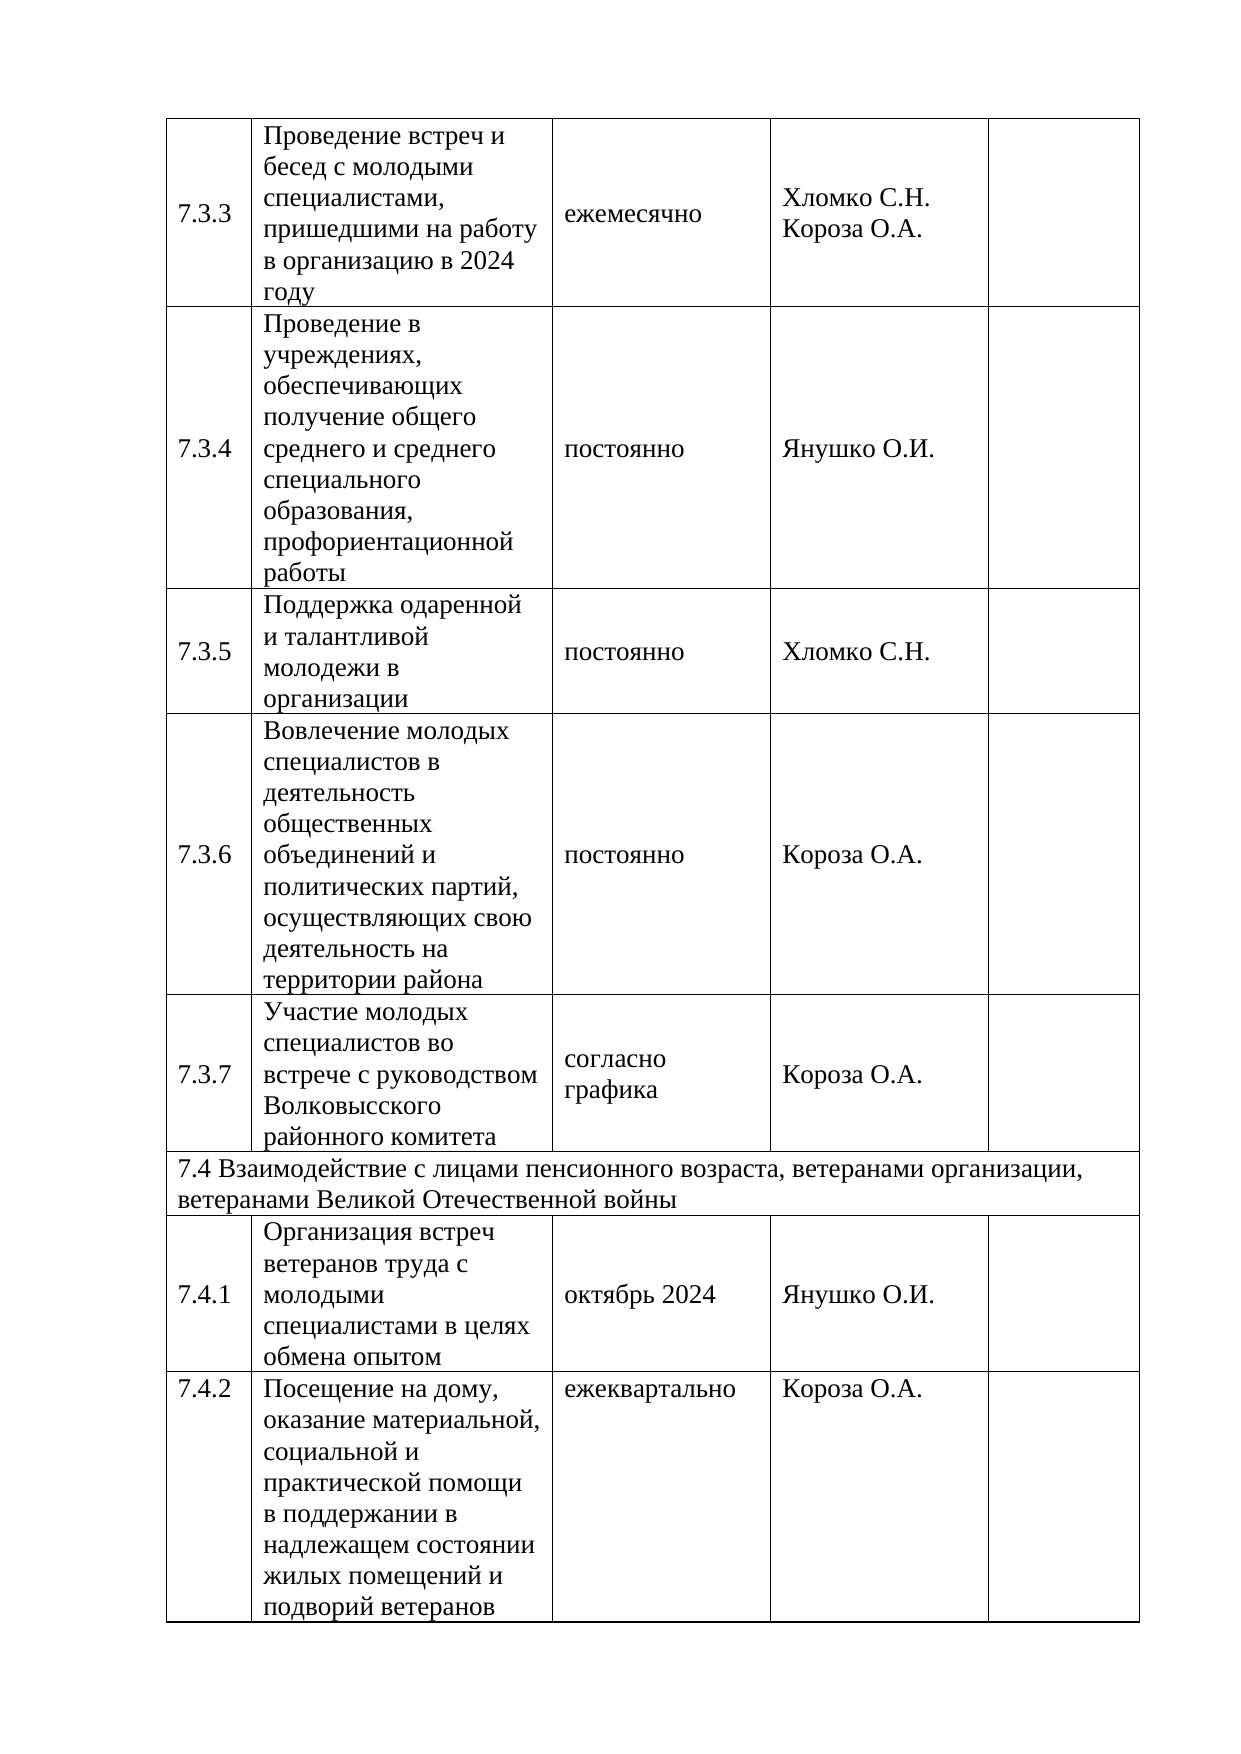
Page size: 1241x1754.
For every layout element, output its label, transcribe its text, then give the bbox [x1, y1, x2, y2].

table_cell [989, 1372, 1139, 1621]
table_cell [989, 714, 1139, 994]
table_cell Проведение встреч и бесед с молодыми специалистами, пришедшими на работу в организацию в 2024 году [252, 119, 552, 306]
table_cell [252, 1372, 552, 1621]
table_cell ежемесячно [553, 119, 770, 306]
table_cell 7.3.3 [167, 119, 251, 306]
table_cell [989, 307, 1139, 587]
table_cell Вовлечение молодых специалистов в деятельность общественных объединений и политических партий, осуществляющих свою деятельность на территории района [252, 714, 552, 994]
table_cell 7.3.6 [167, 714, 251, 994]
table_cell постоянно [553, 589, 770, 713]
table_cell ежеквартально [553, 1372, 770, 1621]
table_cell Организация встреч ветеранов труда с молодыми специалистами в целях обмена опытом [252, 1216, 552, 1371]
table_cell Хломко С.Н. [771, 589, 988, 713]
table_cell постоянно [553, 307, 770, 587]
table_cell Янушко О.И. [771, 307, 988, 587]
table_cell 7.4.2 [167, 1372, 251, 1621]
table_cell согласно графика [553, 995, 770, 1151]
table_cell [989, 589, 1139, 713]
table_cell [989, 119, 1139, 306]
table_cell постоянно [553, 714, 770, 994]
table_cell [989, 995, 1139, 1151]
table_cell Хломко С.Н. Короза О.А. [771, 119, 988, 306]
table_cell октябрь 2024 [553, 1216, 770, 1371]
table_cell Янушко О.И. [771, 1216, 988, 1371]
table_cell Короза О.А. [771, 995, 988, 1151]
table_cell Участие молодых специалистов во встрече с руководством Волковысского районного комитета [252, 995, 552, 1151]
table_cell 7.4.1 [167, 1216, 251, 1371]
table_cell Короза О.А. [771, 714, 988, 994]
table_cell Короза О.А. [771, 1372, 988, 1621]
table_cell Поддержка одаренной и талантливой молодежи в организации [252, 589, 552, 713]
table_cell Проведение в учреждениях, обеспечивающих получение общего среднего и среднего специального образования, профориентационной работы [252, 307, 552, 587]
table_cell 7.3.4 [167, 307, 251, 587]
table_cell 7.3.7 [167, 995, 251, 1151]
table_cell 7.3.5 [167, 589, 251, 713]
table_cell [989, 1216, 1139, 1371]
table_cell 7.4 Взаимодействие с лицами пенсионного возраста, ветеранами организации, ветеранами Великой Отечественной войны [167, 1152, 1139, 1214]
